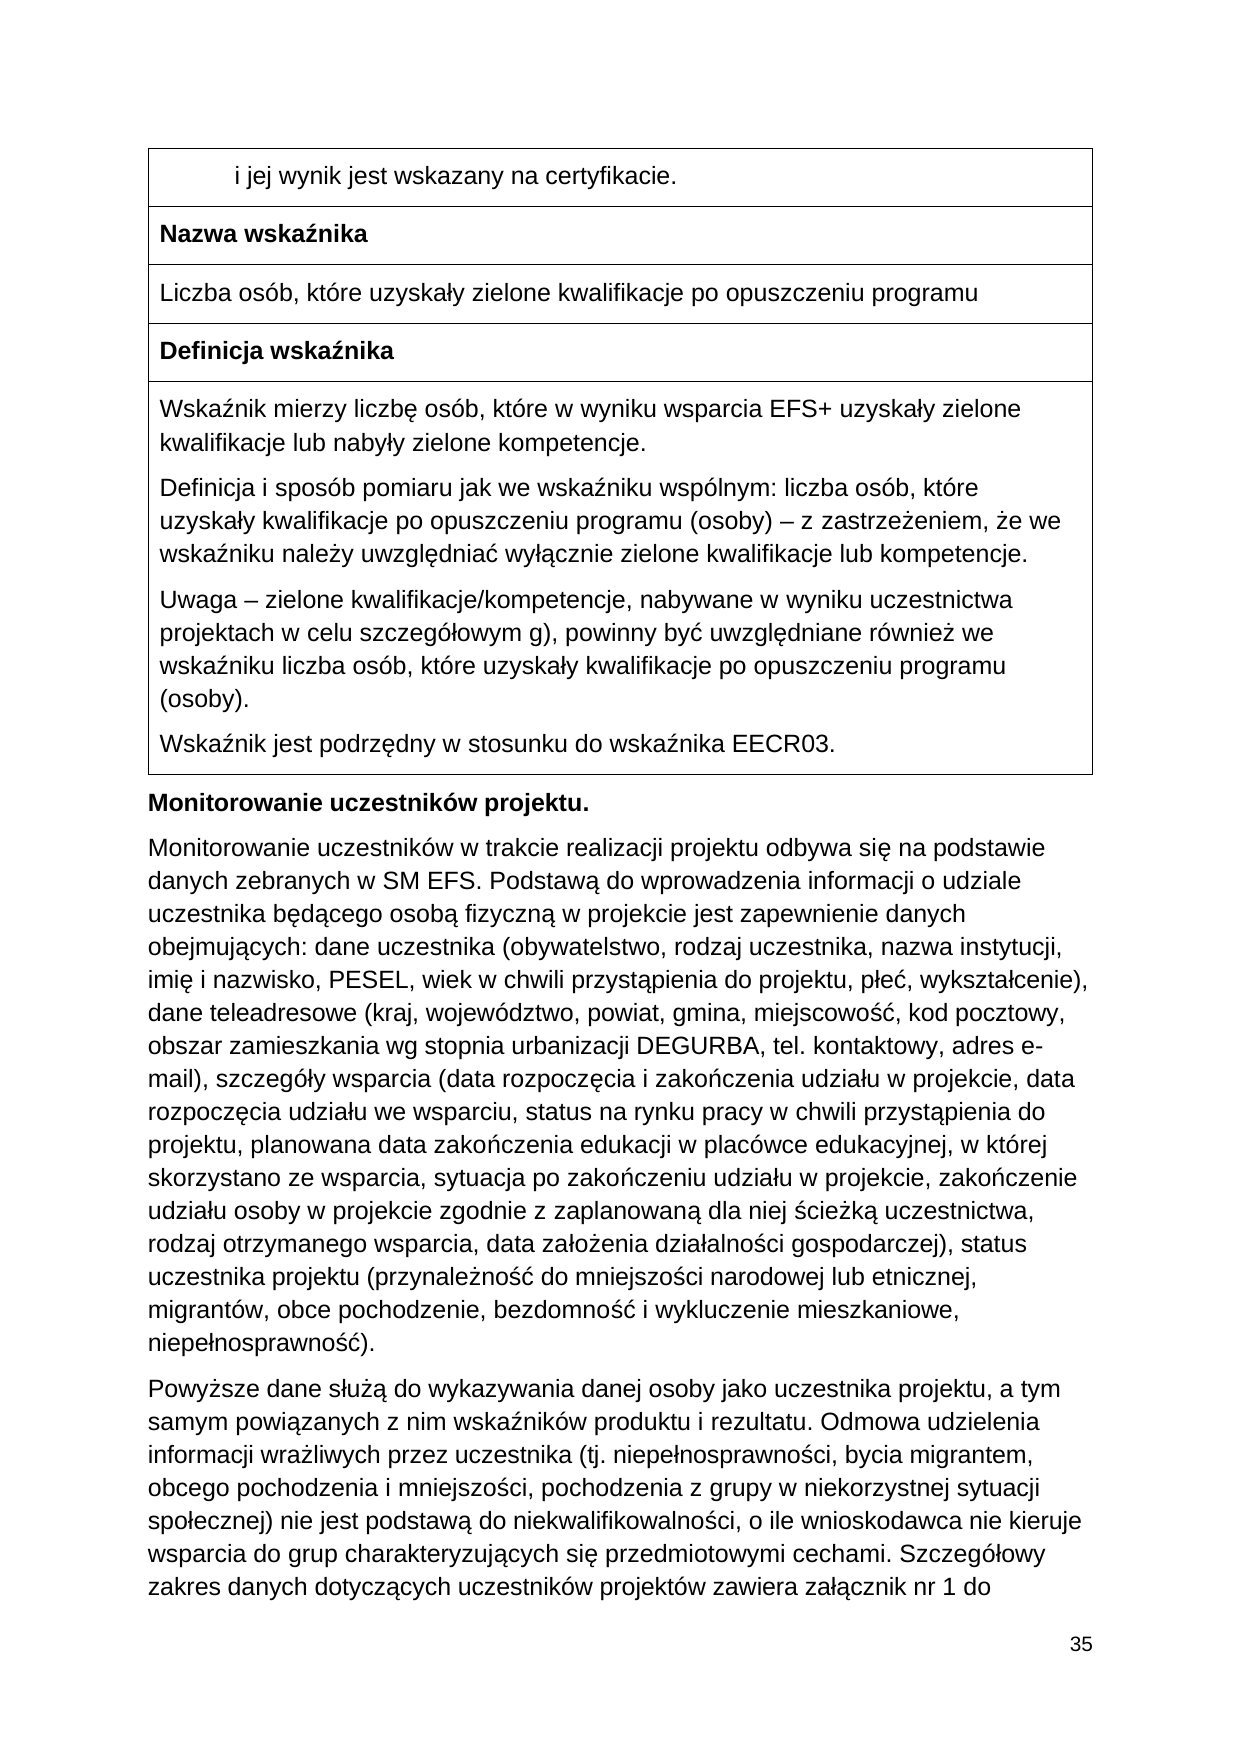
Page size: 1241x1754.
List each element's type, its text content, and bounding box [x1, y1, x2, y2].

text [148, 1374, 1093, 1601]
table_cell Nazwa wskaźnika [149, 207, 1092, 264]
table_cell Wskaźnik mierzy liczbę osób, które w wyniku wsparcia EFS+ uzyskały zielone kwalifikacje lub nabyły zielone kompetencje. Definicja i sposób pomiaru jak we wskaźniku wspólnym: liczba osób, które uzyskały kwalifikacje po opuszczeniu programu (osoby) – z zastrzeżeniem, że we wskaźniku należy uwzględniać wyłącznie zielone kwalifikacje lub kompetencje. Uwaga – zielone kwalifikacje/kompetencje, nabywane w wyniku uczestnictwa projektach w celu szczegółowym g), powinny być uwzględniane również we wskaźniku liczba osób, które uzyskały kwalifikacje po opuszczeniu programu (osoby). Wskaźnik jest podrzędny w stosunku do wskaźnika EECR03. [149, 382, 1092, 774]
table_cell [149, 149, 1092, 206]
text Monitorowanie uczestników projektu. [148, 787, 1093, 816]
table_cell Liczba osób, które uzyskały zielone kwalifikacje po opuszczeniu programu [149, 265, 1092, 323]
text Monitorowanie uczestników w trakcie realizacji projektu odbywa się na podstawie danych zebranych w SM EFS. Podstawą do wprowadzenia informacji o udziale uczestnika będącego osobą fizyczną w projekcie jest zapewnienie danych obejmujących: dane uczestnika (obywatelstwo, rodzaj uczestnika, nazwa instytucji, imię i nazwisko, PESEL, wiek w chwili przystąpienia do projektu, płeć, wykształcenie), dane teleadresowe (kraj, województwo, powiat, gmina, miejscowość, kod pocztowy, obszar zamieszkania wg stopnia urbanizacji DEGURBA, tel. kontaktowy, adres e-mail), szczegóły wsparcia (data rozpoczęcia i zakończenia udziału w projekcie, data rozpoczęcia udziału we wsparciu, status na rynku pracy w chwili przystąpienia do projektu, planowana data zakończenia edukacji w placówce edukacyjnej, w której skorzystano ze wsparcia, sytuacja po zakończeniu udziału w projekcie, zakończenie udziału osoby w projekcie zgodnie z zaplanowaną dla niej ścieżką uczestnictwa, rodzaj otrzymanego wsparcia, data założenia działalności gospodarczej), status uczestnika projektu (przynależność do mniejszości narodowej lub etnicznej, migrantów, obce pochodzenie, bezdomność i wykluczenie mieszkaniowe, niepełnosprawność). [148, 833, 1093, 1357]
table_cell Definicja wskaźnika [149, 324, 1092, 381]
